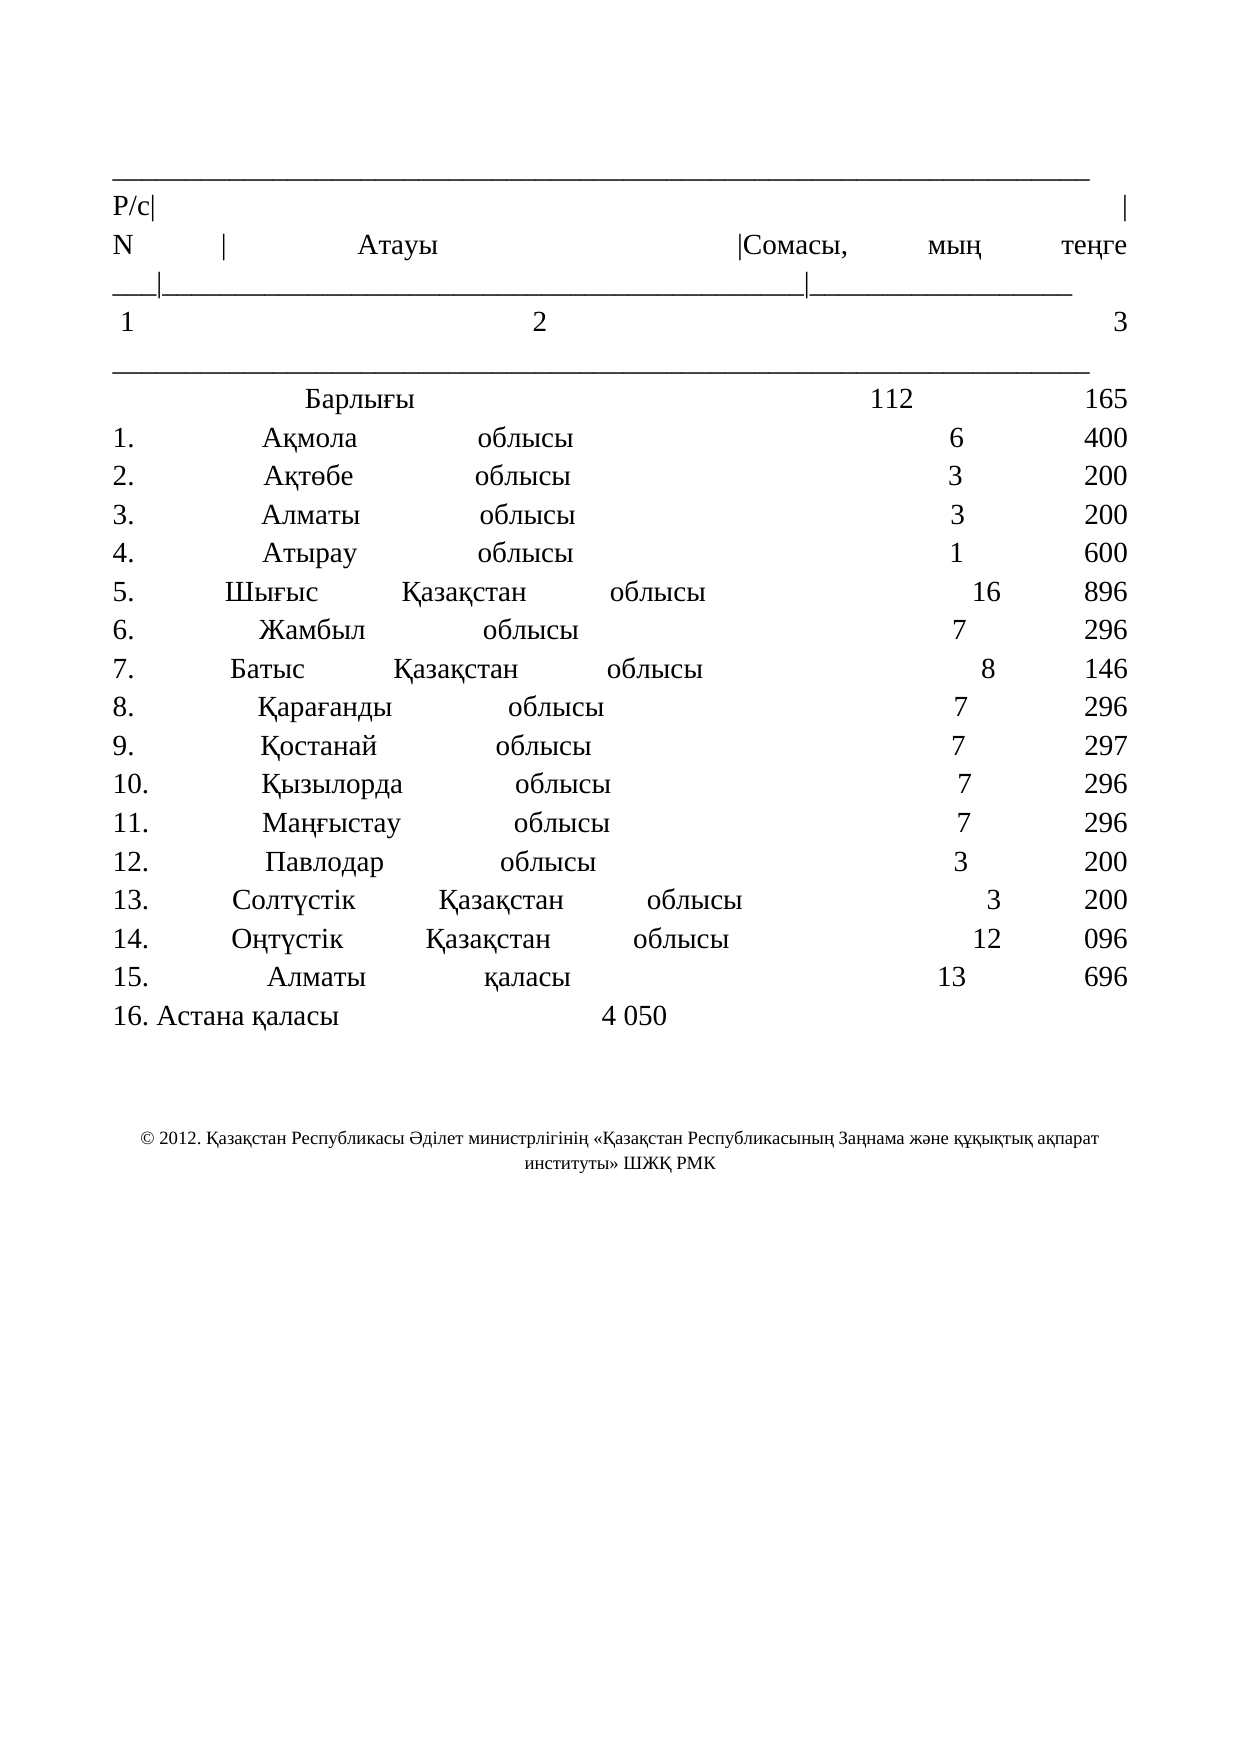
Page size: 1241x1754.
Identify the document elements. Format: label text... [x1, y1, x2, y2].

text ___________________________________________________________________ Р/с| | N | Атауы |Сомасы, мың теңге ___|____________________________________________|__________________ 1 2 3 ___________________________________________________________________ Барлығы 112 165 1. Ақмола облысы 6 400 2. Ақтөбе облысы 3 200 3. Алматы облысы 3 200 4. Атырау облысы 1 600 5. Шығыс Қазақстан облысы 16 896 6. Жамбыл облысы 7 296 7. Батыс Қазақстан облысы 8 146 8. Қарағанды облысы 7 296 9. Қостанай облысы 7 297 10. Қызылорда облысы 7 296 11. Маңғыстау облысы 7 296 12. Павлодар облысы 3 200 13. Солтүстiк Қазақстан облысы 3 200 14. Оңтүстiк Қазақстан облысы 12 096 15. Алматы қаласы 13 696 16. Астана қаласы 4 050 [112, 150, 1128, 1031]
text © 2012. Қазақстан Республикасы Әділет министрлігінің «Қазақстан Республикасының Заңнама және құқықтық ақпарат институты» ШЖҚ РМК [112, 1127, 1128, 1173]
